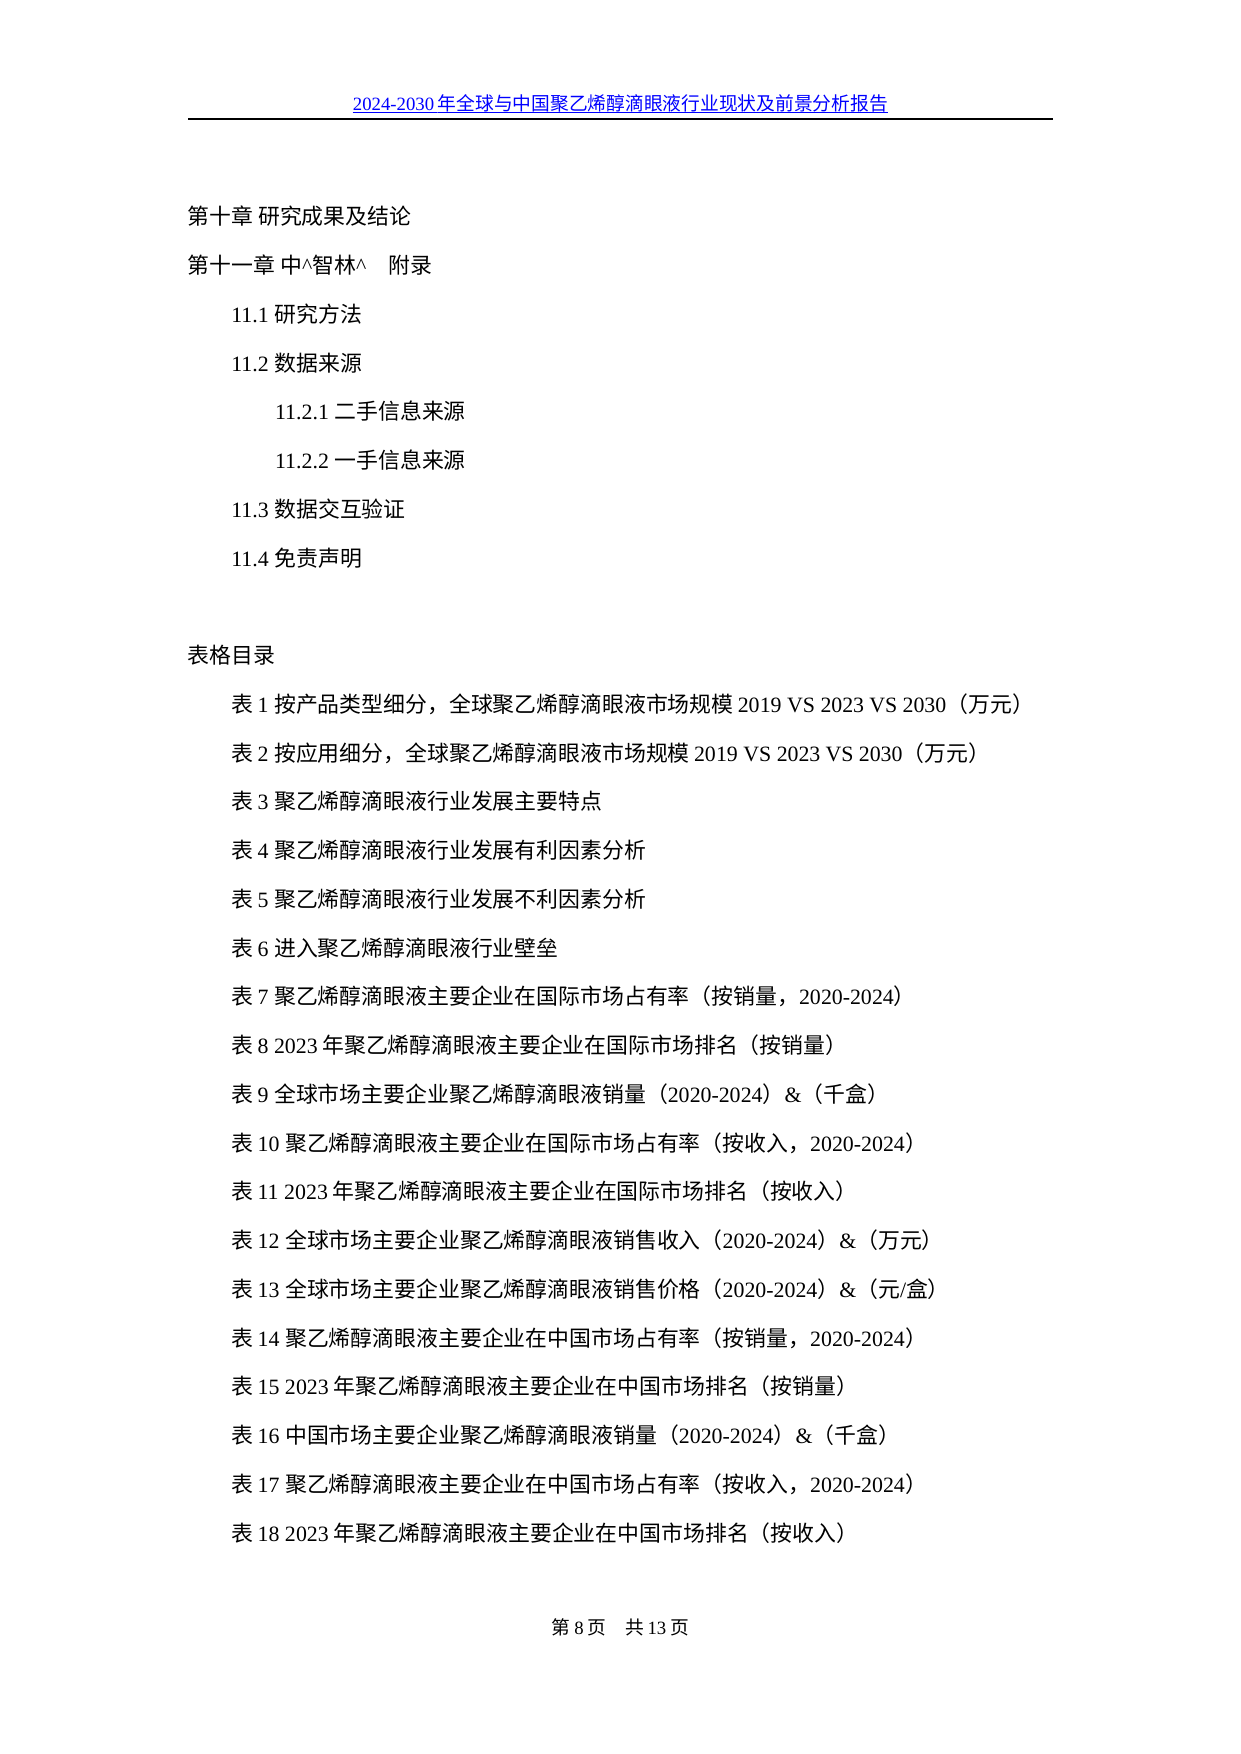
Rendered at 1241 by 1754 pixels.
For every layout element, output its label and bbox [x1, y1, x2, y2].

text [187, 150, 1053, 1548]
